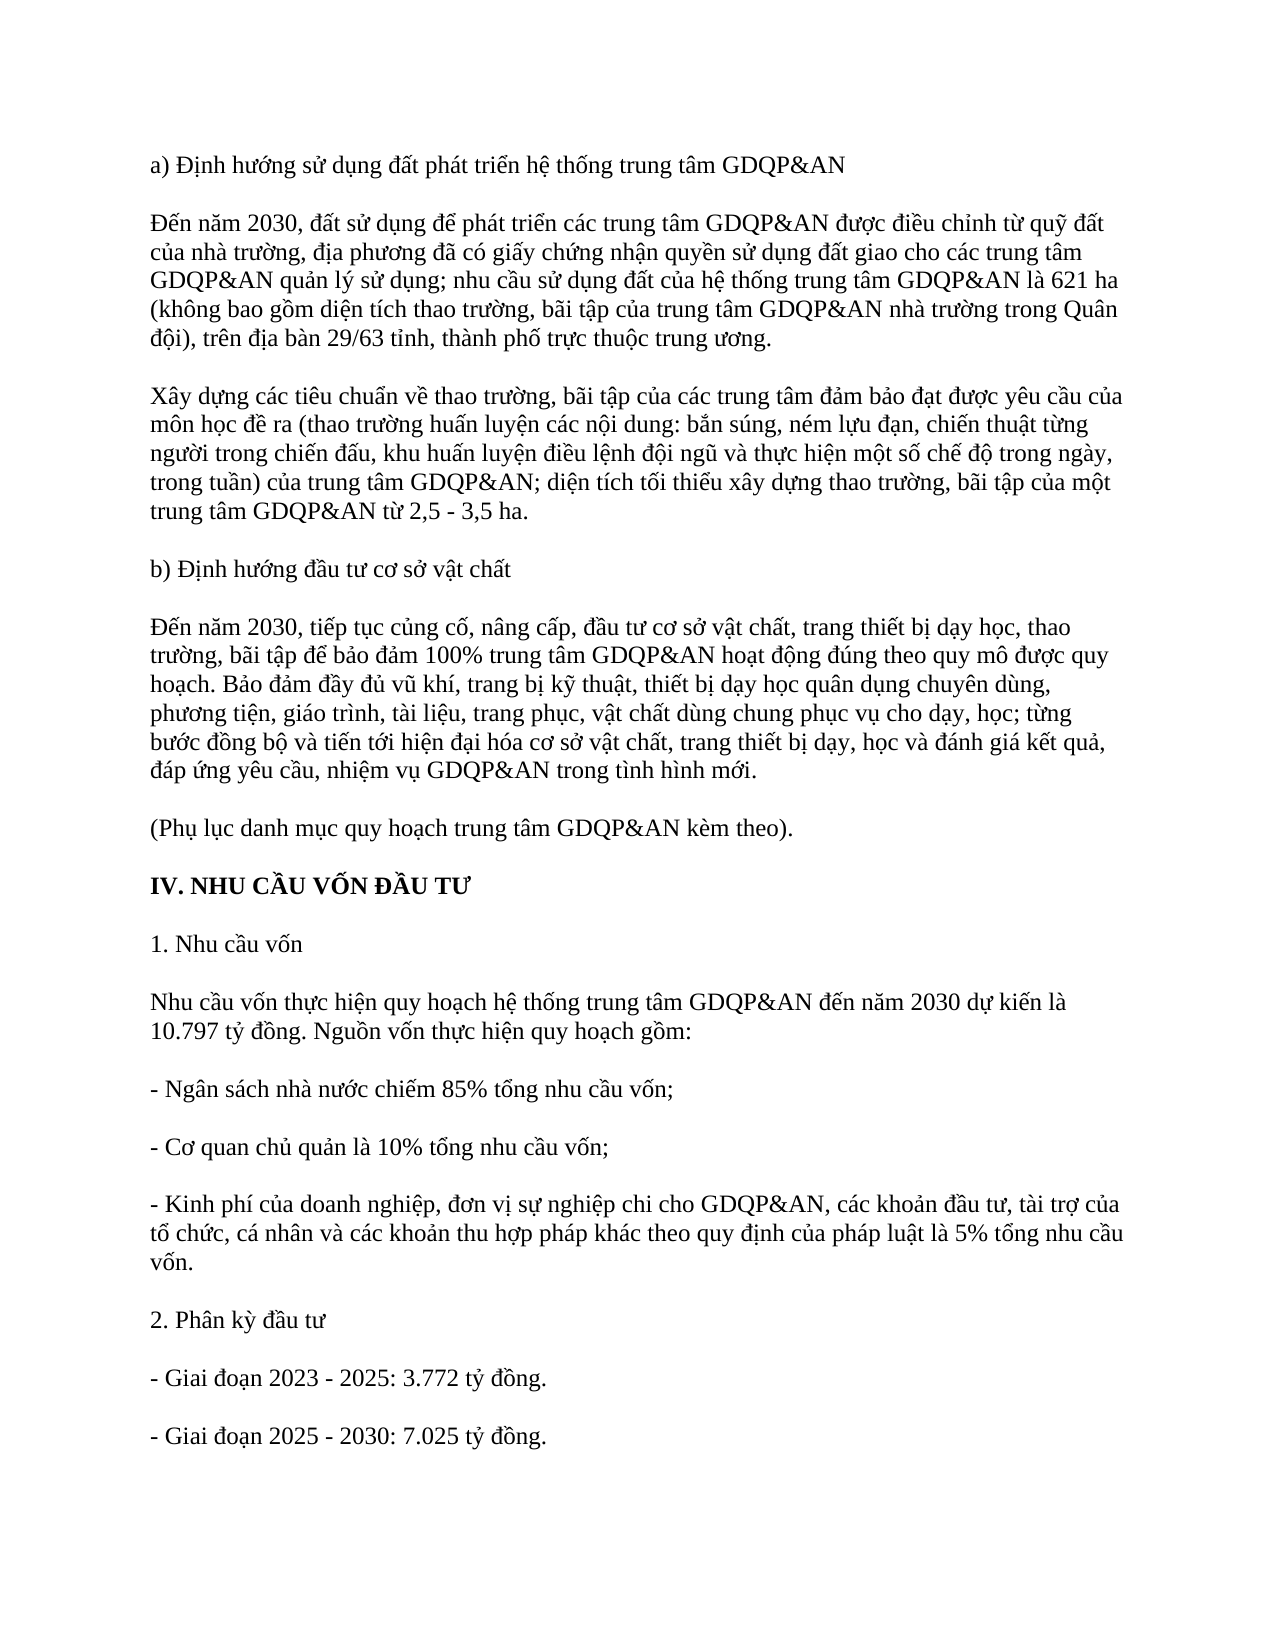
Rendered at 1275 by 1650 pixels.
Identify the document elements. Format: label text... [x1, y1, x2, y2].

text Xây dựng các tiêu chuẩn về thao trường, bãi tập của các trung tâm đảm bảo đạt được yêu cầu của môn học đề ra (thao trường huấn luyện các nội dung: bắn súng, ném lựu đạn, chiến thuật từng người trong chiến đấu, khu huấn luyện điều lệnh đội ngũ và thực hiện một số chế độ trong ngày, trong tuần) của trung tâm GDQP&AN; diện tích tối thiểu xây dựng thao trường, bãi tập của một trung tâm GDQP&AN từ 2,5 - 3,5 ha. [150, 381, 1125, 524]
text b) Định hướng đầu tư cơ sở vật chất [150, 554, 1125, 582]
text (Phụ lục danh mục quy hoạch trung tâm GDQP&AN kèm theo). [150, 813, 1125, 842]
text - Giai đoạn 2025 - 2030: 7.025 tỷ đồng. [150, 1421, 1125, 1449]
text Nhu cầu vốn thực hiện quy hoạch hệ thống trung tâm GDQP&AN đến năm 2030 dự kiến là 10.797 tỷ đồng. Nguồn vốn thực hiện quy hoạch gồm: [150, 987, 1125, 1044]
text - Kinh phí của doanh nghiệp, đơn vị sự nghiệp chi cho GDQP&AN, các khoản đầu tư, tài trợ của tổ chức, cá nhân và các khoản thu hợp pháp khác theo quy định của pháp luật là 5% tổng nhu cầu vốn. [150, 1189, 1125, 1276]
text 1. Nhu cầu vốn [150, 929, 1125, 958]
text IV. NHU CẦU VỐN ĐẦU TƯ [150, 871, 1125, 900]
text Đến năm 2030, tiếp tục củng cố, nâng cấp, đầu tư cơ sở vật chất, trang thiết bị dạy học, thao trường, bãi tập để bảo đảm 100% trung tâm GDQP&AN hoạt động đúng theo quy mô được quy hoạch. Bảo đảm đầy đủ vũ khí, trang bị kỹ thuật, thiết bị dạy học quân dụng chuyên dùng, phương tiện, giáo trình, tài liệu, trang phục, vật chất dùng chung phục vụ cho dạy, học; từng bước đồng bộ và tiến tới hiện đại hóa cơ sở vật chất, trang thiết bị dạy, học và đánh giá kết quả, đáp ứng yêu cầu, nhiệm vụ GDQP&AN trong tình hình mới. [150, 612, 1125, 784]
text - Giai đoạn 2023 - 2025: 3.772 tỷ đồng. [150, 1363, 1125, 1392]
text - Cơ quan chủ quản là 10% tổng nhu cầu vốn; [150, 1132, 1125, 1160]
text 2. Phân kỳ đầu tư [150, 1305, 1125, 1334]
text a) Định hướng sử dụng đất phát triển hệ thống trung tâm GDQP&AN [150, 150, 1125, 179]
text Đến năm 2030, đất sử dụng để phát triển các trung tâm GDQP&AN được điều chỉnh từ quỹ đất của nhà trường, địa phương đã có giấy chứng nhận quyền sử dụng đất giao cho các trung tâm GDQP&AN quản lý sử dụng; nhu cầu sử dụng đất của hệ thống trung tâm GDQP&AN là 621 ha (không bao gồm diện tích thao trường, bãi tập của trung tâm GDQP&AN nhà trường trong Quân đội), trên địa bàn 29/63 tỉnh, thành phố trực thuộc trung ương. [150, 208, 1125, 352]
text - Ngân sách nhà nước chiếm 85% tổng nhu cầu vốn; [150, 1074, 1125, 1102]
